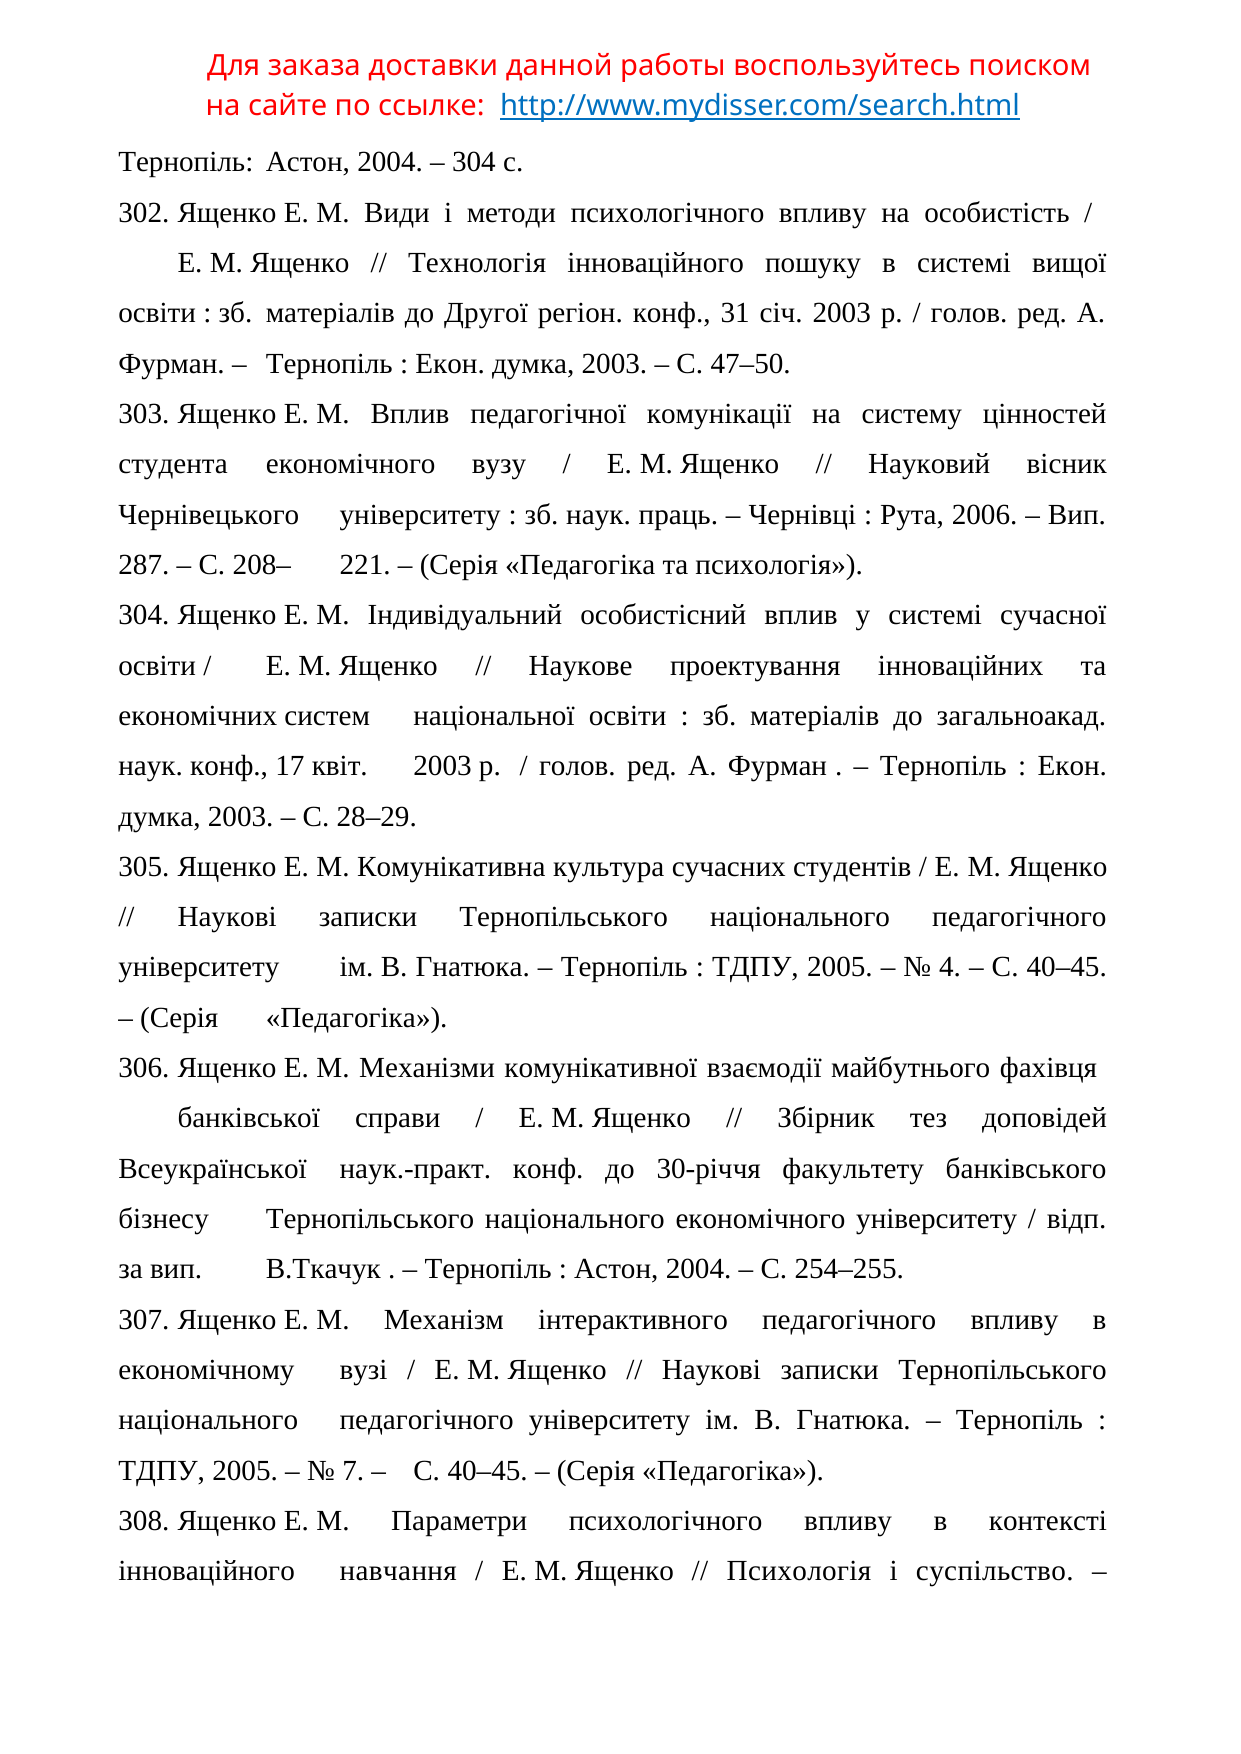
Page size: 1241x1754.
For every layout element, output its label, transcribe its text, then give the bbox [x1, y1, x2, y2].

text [118, 144, 1107, 178]
text 302. Ященко Е. М. Види і методи психологічного впливу на особистість / Е. М. Ященко // Технологія інноваційного пошуку в системі вищої освіти : зб. матеріалів до Другої регіон. конф., 31 січ. 2003 р. / голов. ред. А. Фурман. – Тернопіль : Екон. думка, 2003. – С. 47–50. [118, 195, 1107, 379]
text 303. Ященко Е. М. Вплив педагогічної комунікації на систему цінностей студента економічного вузу / Е. М. Ященко // Науковий вісник Чернівецького університету : зб. наук. праць. – Чернівці : Рута, 2006. – Вип. 287. – С. 208– 221. – (Серія «Педагогіка та психологія»). [118, 396, 1107, 581]
text 306. Ященко Е. М. Механізми комунікативної взаємодії майбутнього фахівця банківської справи / Е. М. Ященко // Збірник тез доповідей Всеукраїнської наук.-практ. конф. до 30-річчя факультету банківського бізнесу Тернопільського національного економічного університету / відп. за вип. В.Ткачук . – Тернопіль : Астон, 2004. – С. 254–255. [118, 1050, 1107, 1285]
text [118, 1503, 1107, 1587]
text 307. Ященко Е. М. Механізм інтерактивного педагогічного впливу в економічному вузі / Е. М. Ященко // Наукові записки Тернопільського національного педагогічного університету ім. В. Гнатюка. – Тернопіль : ТДПУ, 2005. – № 7. – С. 40–45. – (Серія «Педагогіка»). [118, 1302, 1107, 1486]
text 305. Ященко Е. М. Комунікативна культура сучасних студентів / Е. М. Ященко // Наукові записки Тернопільського національного педагогічного університету ім. В. Гнатюка. – Тернопіль : ТДПУ, 2005. – № 4. – С. 40–45. – (Серія «Педагогіка»). [118, 849, 1107, 1033]
text 304. Ященко Е. М. Індивідуальний особистісний вплив у системі сучасної освіти / Е. М. Ященко // Наукове проектування інноваційних та економічних систем національної освіти : зб. матеріалів до загальноакад. наук. конф., 17 квіт. 2003 р. / голов. ред. А. Фурман . – Тернопіль : Екон. думка, 2003. – С. 28–29. [118, 597, 1107, 832]
